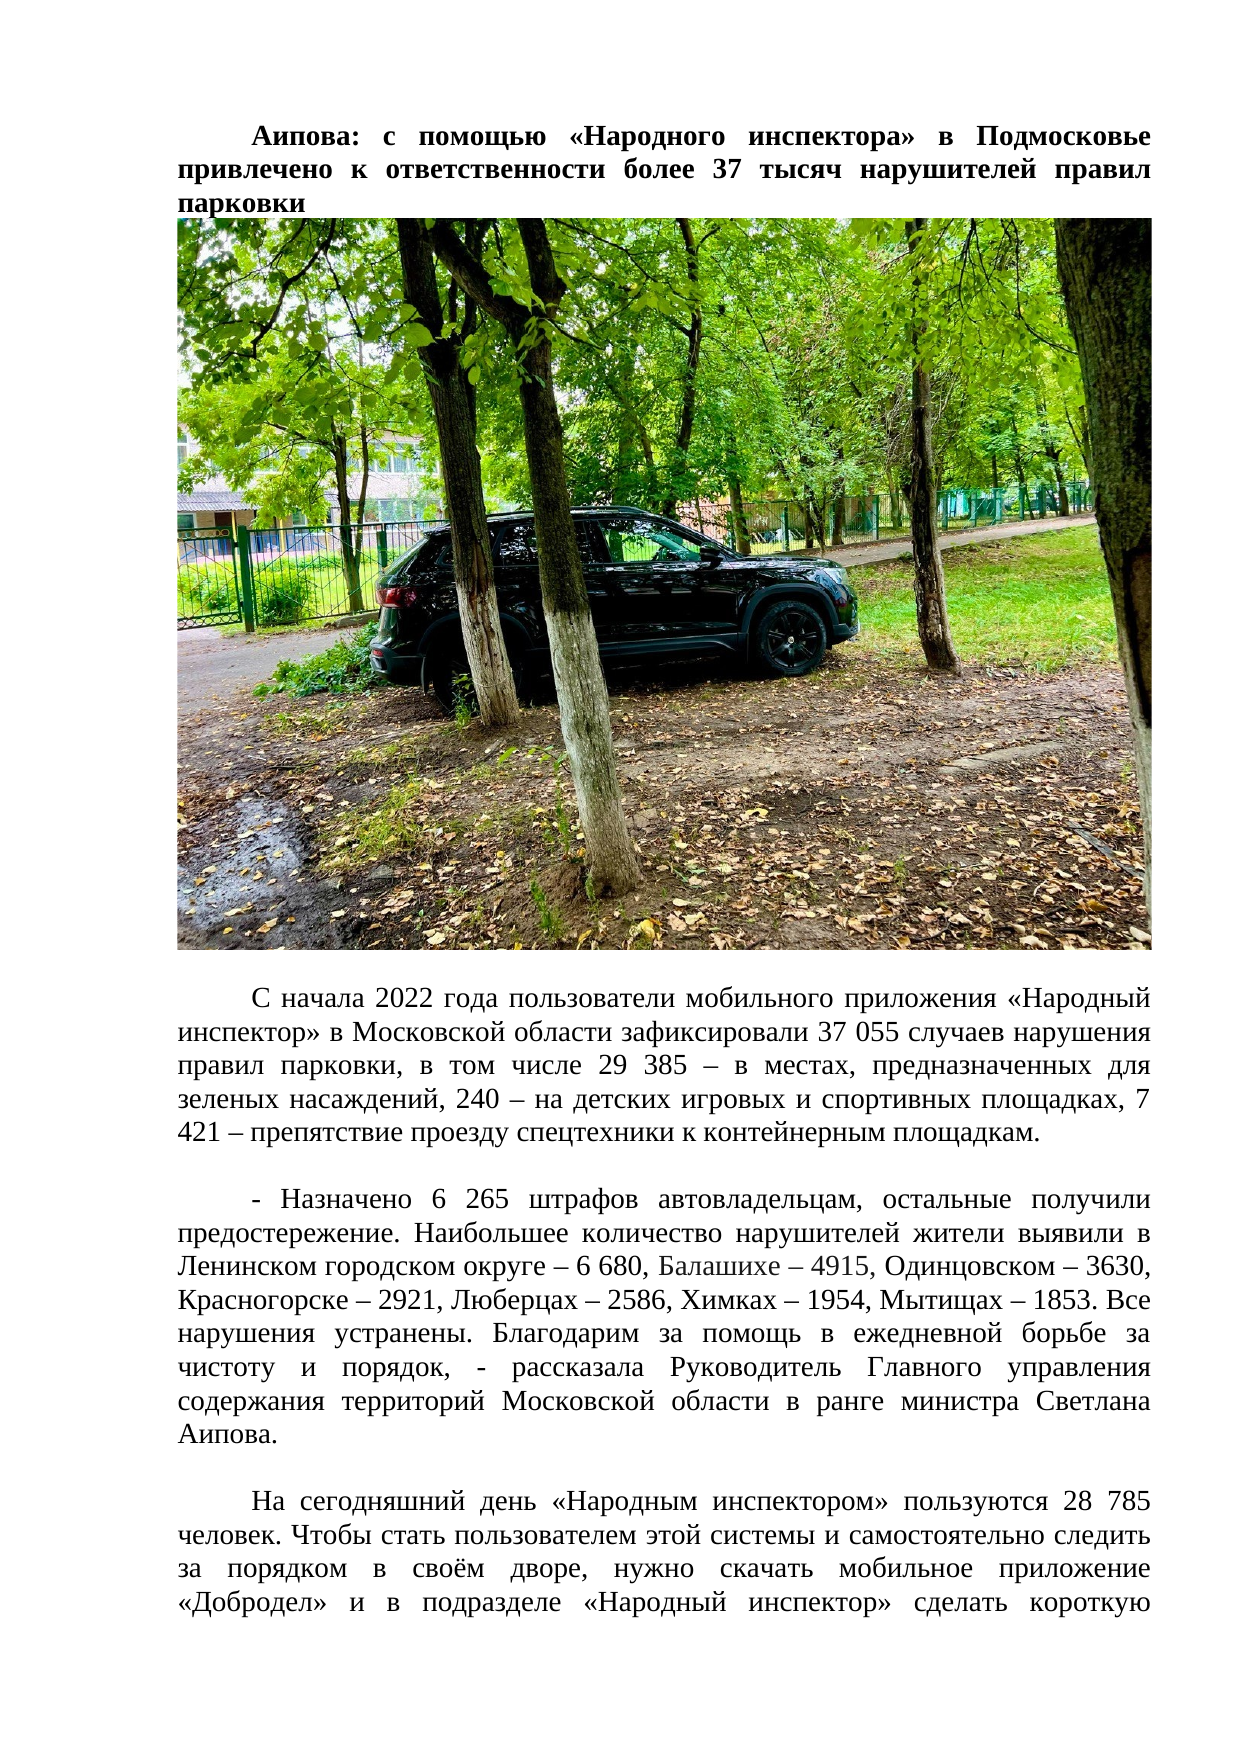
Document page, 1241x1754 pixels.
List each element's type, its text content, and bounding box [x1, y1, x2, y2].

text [177, 1483, 1152, 1617]
picture [177, 218, 1152, 950]
text С начала 2022 года пользователи мобильного приложения «Народный инспектор» в Московской области зафиксировали 37 055 случаев нарушения правил парковки, в том числе 29 385 – в местах, предназначенных для зеленых насаждений, 240 – на детских игровых и спортивных площадках, 7 421 – препятствие проезду спецтехники к контейнерным площадкам. [177, 980, 1152, 1148]
text Аипова: с помощью «Народного инспектора» в Подмосковье привлечено к ответственности более 37 тысяч нарушителей правил парковки [177, 118, 1152, 218]
text - Назначено 6 265 штрафов автовладельцам, остальные получили предостережение. Наибольшее количество нарушителей жители выявили в Ленинском городском округе – 6 680, Балашихе – 4915, Одинцовском – 3630, Красногорске – 2921, Люберцах – 2586, Химках – 1954, Мытищах – 1853. Все нарушения устранены. Благодарим за помощь в ежедневной борьбе за чистоту и порядок, - рассказала Руководитель Главного управления содержания территорий Московской области в ранге министра Светлана Аипова. [177, 1181, 1152, 1450]
